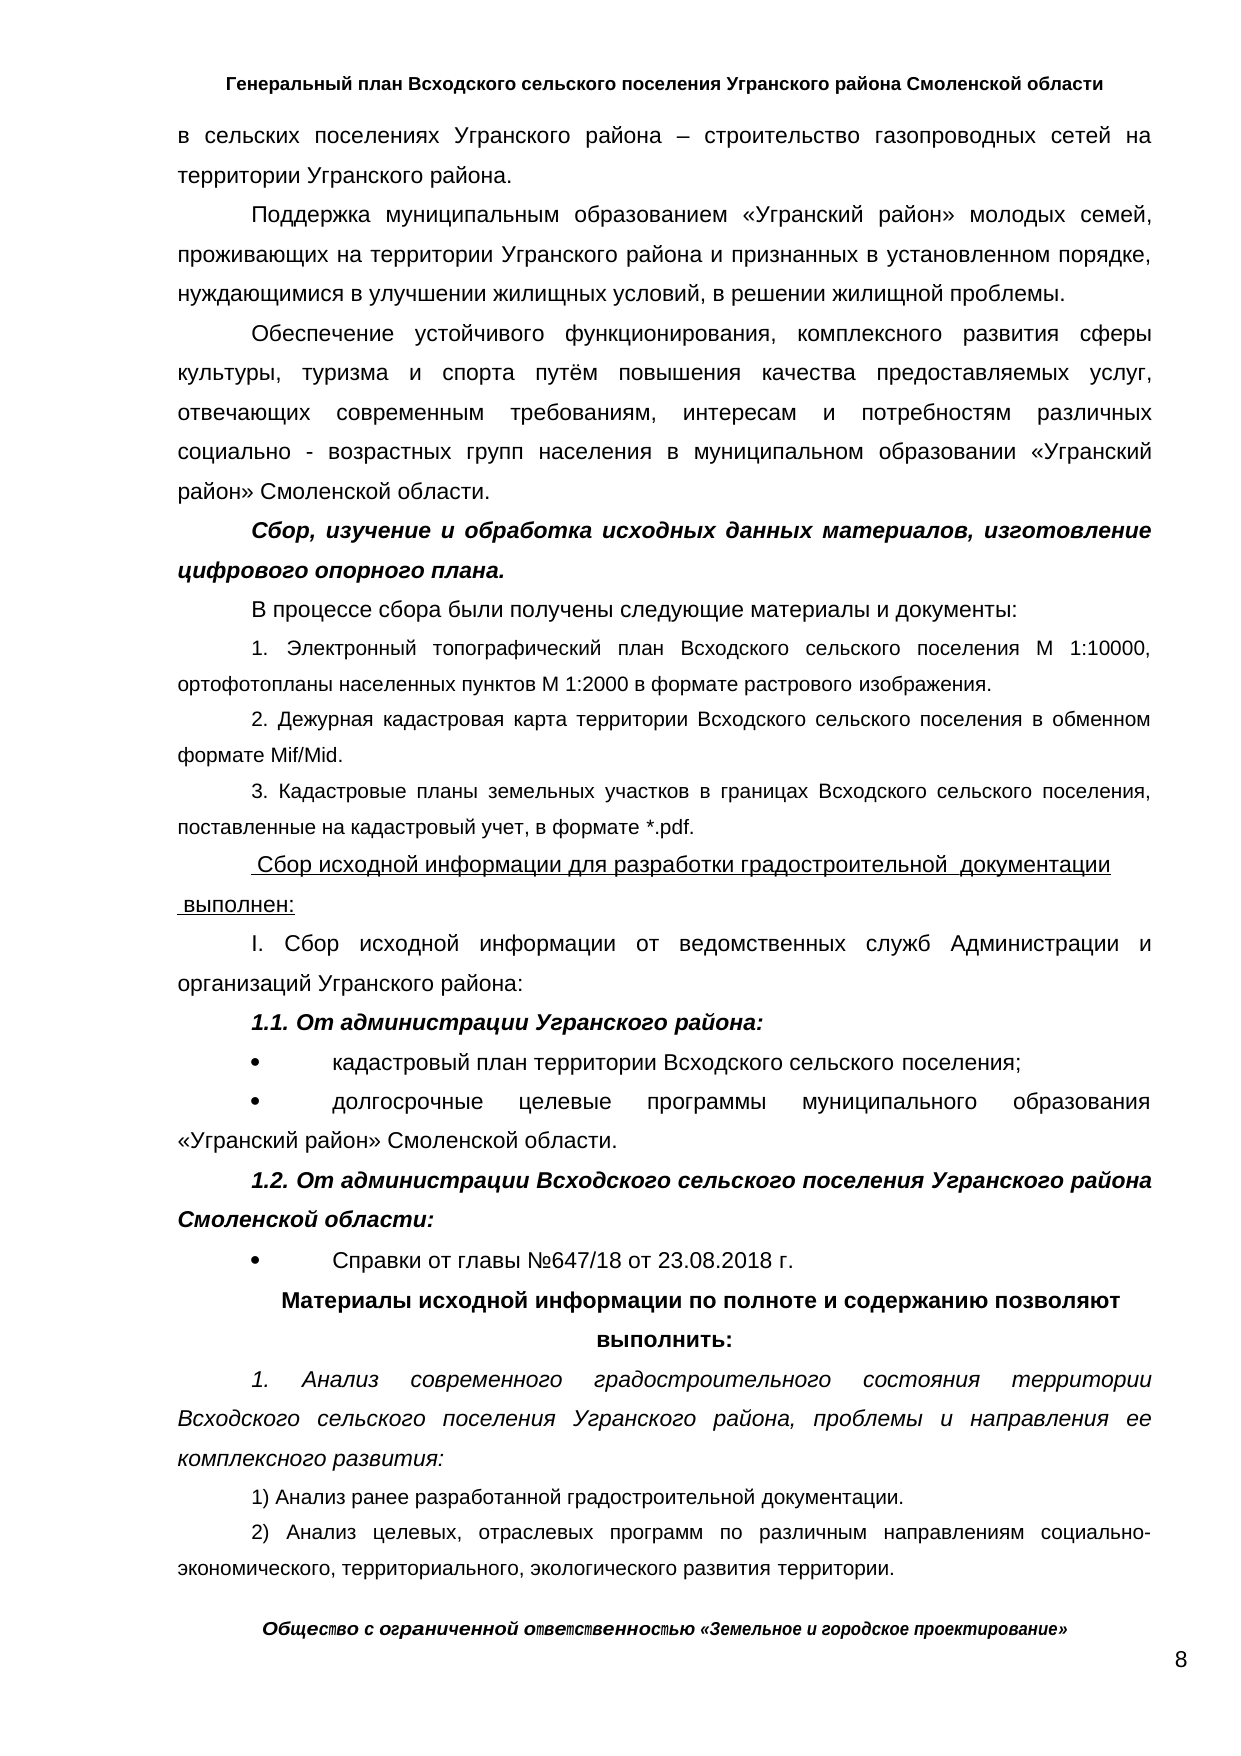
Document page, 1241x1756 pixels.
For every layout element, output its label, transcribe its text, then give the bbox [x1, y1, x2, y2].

list Кадастровые планы земельных участков в границах Всходского сельского поселения, поставленные на кадастровый учет, в формате *.pdf. [177, 779, 1152, 839]
subtitle От администрации Всходского сельского поселения Угранского района Смоленской области: [177, 1167, 1152, 1233]
subtitle Справки от главы №647/18 от 23.08.2018 г. [251, 1246, 1240, 1274]
subtitle в сельских поселениях Угранского района – строительство газопроводных сетей на территории Угранского района. [177, 122, 1152, 188]
subtitle От администрации Угранского района: [251, 1009, 1240, 1036]
subtitle кадастровый план территории Всходского сельского поселения; [251, 1048, 1240, 1075]
subtitle Поддержка муниципальным образованием «Угранский район» молодых семей, проживающих на территории Угранского района и признанных в установленном порядке, нуждающимися в улучшении жилищных условий, в решении жилищной проблемы. [177, 201, 1152, 307]
list Анализ ранее разработанной градостроительной документации. [251, 1484, 1240, 1508]
list Дежурная кадастровая карта территории Всходского сельского поселения в обменном формате Mif/Mid. [177, 707, 1152, 767]
text Материалы исходной информации по полноте и содержанию позволяют [281, 1287, 1240, 1313]
list Анализ целевых, отраслевых программ по различным направлениям социально- экономического, территориального, экологического развития территории. [177, 1520, 1152, 1580]
subtitle Обеспечение устойчивого функционирования, комплексного развития сферы культуры, туризма и спорта путём повышения качества предоставляемых услуг, отвечающих современным требованиям, интересам и потребностям различных социально - возрастных групп населения в муниципальном образовании «Угранский район» Смоленской области. [177, 320, 1152, 504]
subtitle Сбор, изучение и обработка исходных данных материалов, изготовление цифрового опорного плана. [177, 517, 1152, 583]
subtitle В процессе сбора были получены следующие материалы и документы: [251, 596, 1240, 622]
subtitle Анализ современного градостроительного состояния территории Всходского сельского поселения Угранского района, проблемы и направления ее комплексного развития: [177, 1366, 1152, 1471]
subtitle Сбор исходной информации от ведомственных служб Администрации и организаций Угранского района: [177, 930, 1152, 996]
list Электронный топографический план Всходского сельского поселения М 1:10000, ортофотопланы населенных пунктов М 1:2000 в формате растрового изображения. [177, 635, 1152, 695]
subtitle долгосрочные целевые программы муниципального образования [251, 1088, 1240, 1114]
subtitle выполнен: [177, 891, 1240, 917]
text выполнить: [596, 1326, 1240, 1352]
subtitle «Угранский район» Смоленской области. [177, 1127, 1240, 1154]
subtitle Сбор исходной информации для разработки градостроительной документации [251, 851, 1240, 877]
